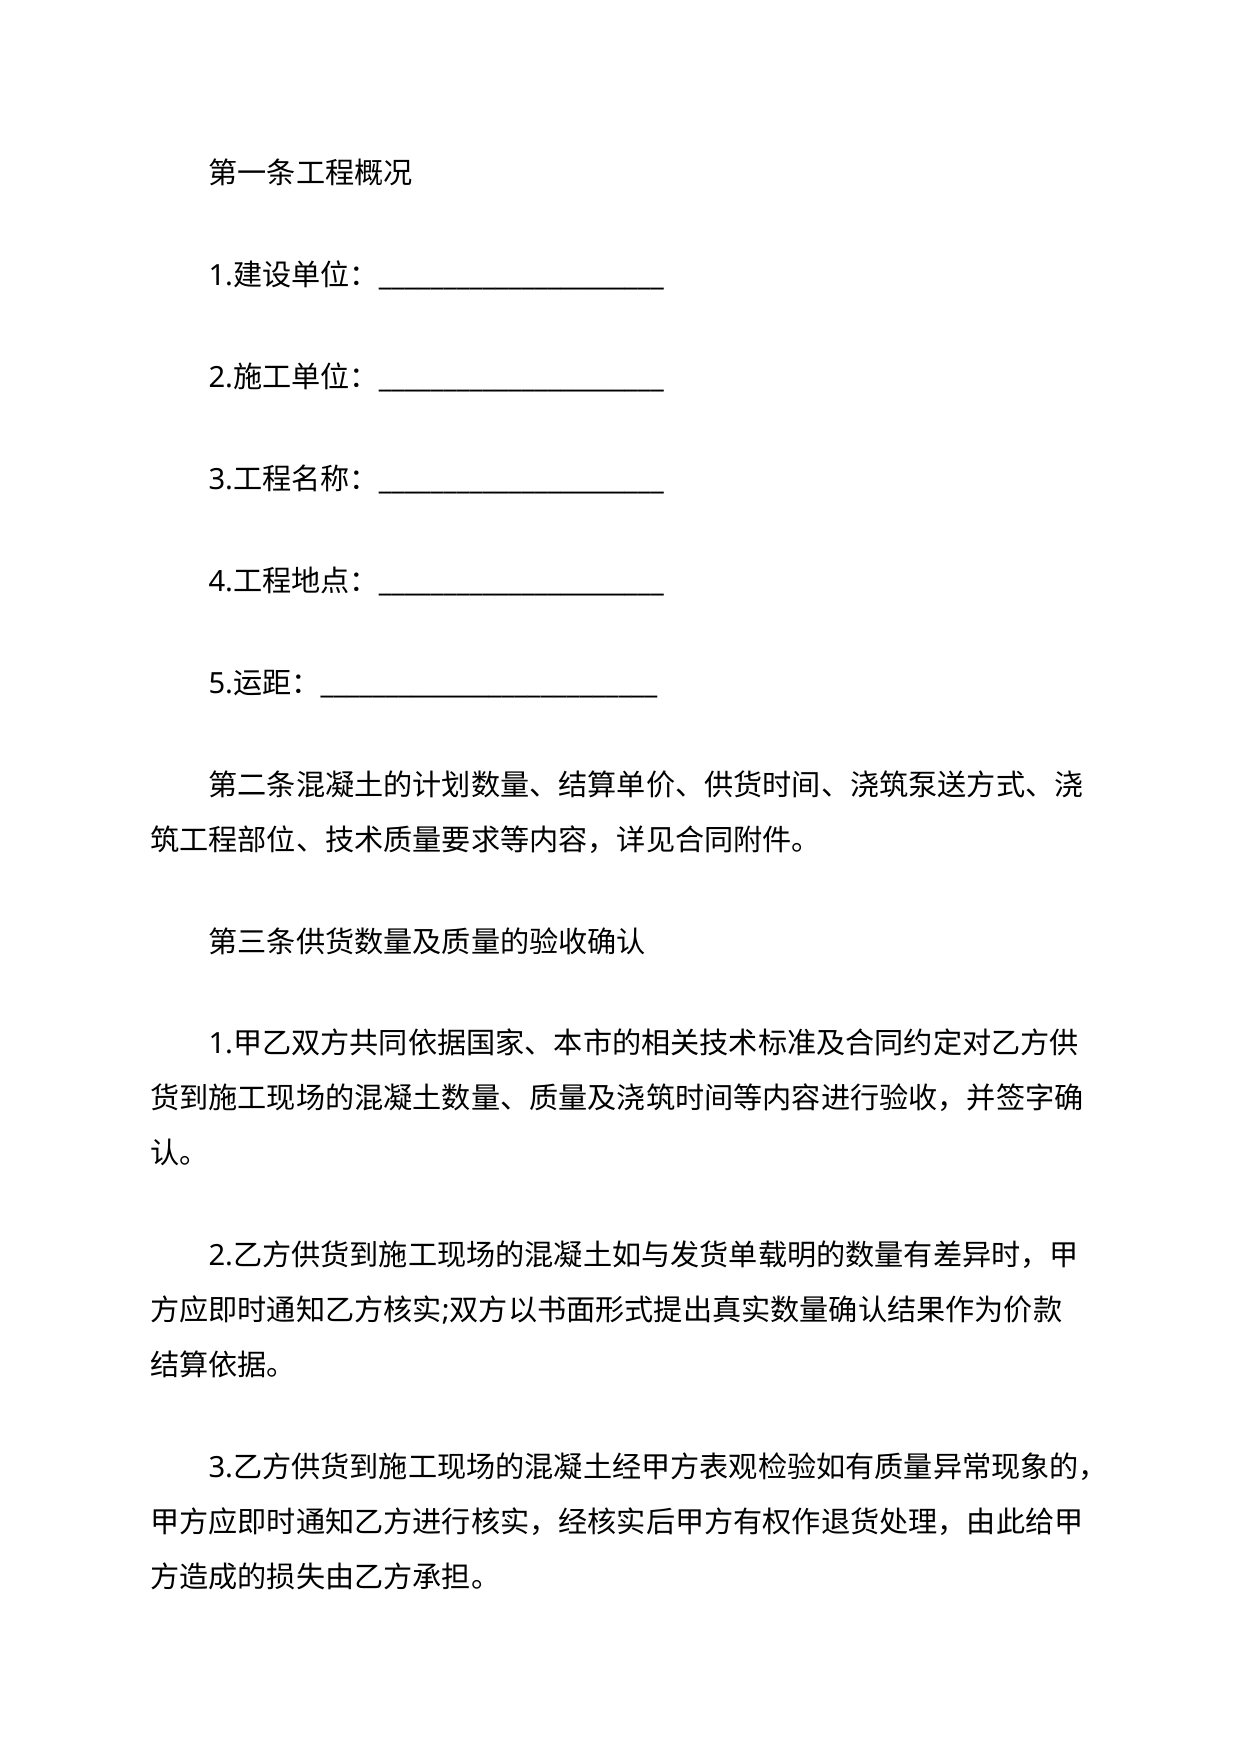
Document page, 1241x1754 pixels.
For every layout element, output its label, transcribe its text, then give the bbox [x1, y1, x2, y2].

text 第二条混凝土的计划数量、结算单价、供货时间、浇筑泵送方式、浇筑工程部位、技术质量要求等内容，详见合同附件。 [150, 762, 1090, 859]
text 2.乙方供货到施工现场的混凝土如与发货单载明的数量有差异时，甲方应即时通知乙方核实;双方以书面形式提出真实数量确认结果作为价款结算依据。 [150, 1232, 1090, 1384]
text 1.建设单位：______________________ [150, 252, 1090, 294]
text 3.乙方供货到施工现场的混凝土经甲方表观检验如有质量异常现象的，甲方应即时通知乙方进行核实，经核实后甲方有权作退货处理，由此给甲方造成的损失由乙方承担。 [150, 1443, 1090, 1596]
text 5.运距：__________________________ [150, 660, 1090, 702]
text 第一条工程概况 [150, 150, 1090, 192]
text 2.施工单位：______________________ [150, 354, 1090, 396]
text 4.工程地点：______________________ [150, 558, 1090, 600]
text 第三条供货数量及质量的验收确认 [150, 918, 1090, 961]
text 3.工程名称：______________________ [150, 456, 1090, 498]
text 1.甲乙双方共同依据国家、本市的相关技术标准及合同约定对乙方供货到施工现场的混凝土数量、质量及浇筑时间等内容进行验收，并签字确认。 [150, 1020, 1090, 1172]
